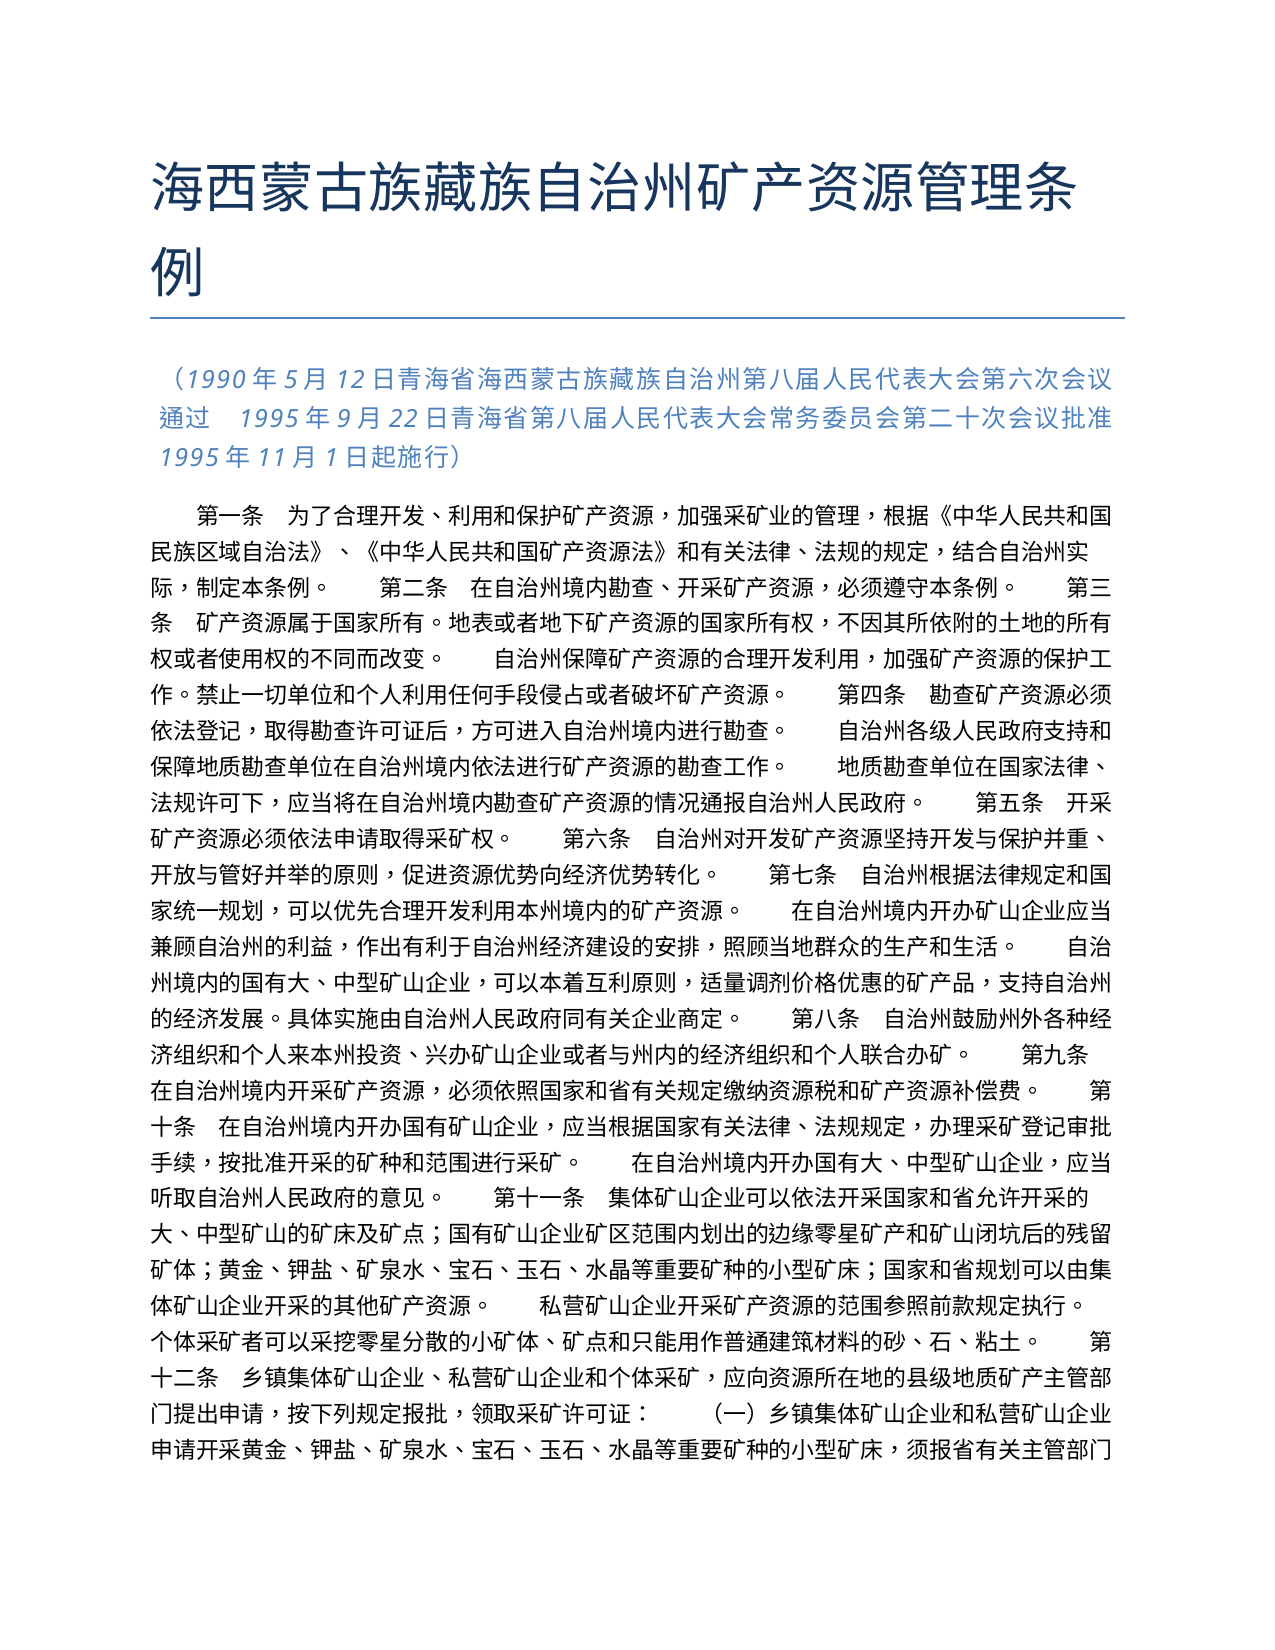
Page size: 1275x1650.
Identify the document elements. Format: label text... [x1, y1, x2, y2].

title 海西蒙古族藏族自治州矿产资源管理条例 [150, 150, 1125, 317]
subtitle （1990年5月12日青海省海西蒙古族藏族自治州第八届人民代表大会第六次会议通过 1995年9月22日青海省第八届人民代表大会常务委员会第二十次会议批准 1995年11月1日起施行） [159, 361, 1125, 474]
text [150, 499, 1125, 1465]
